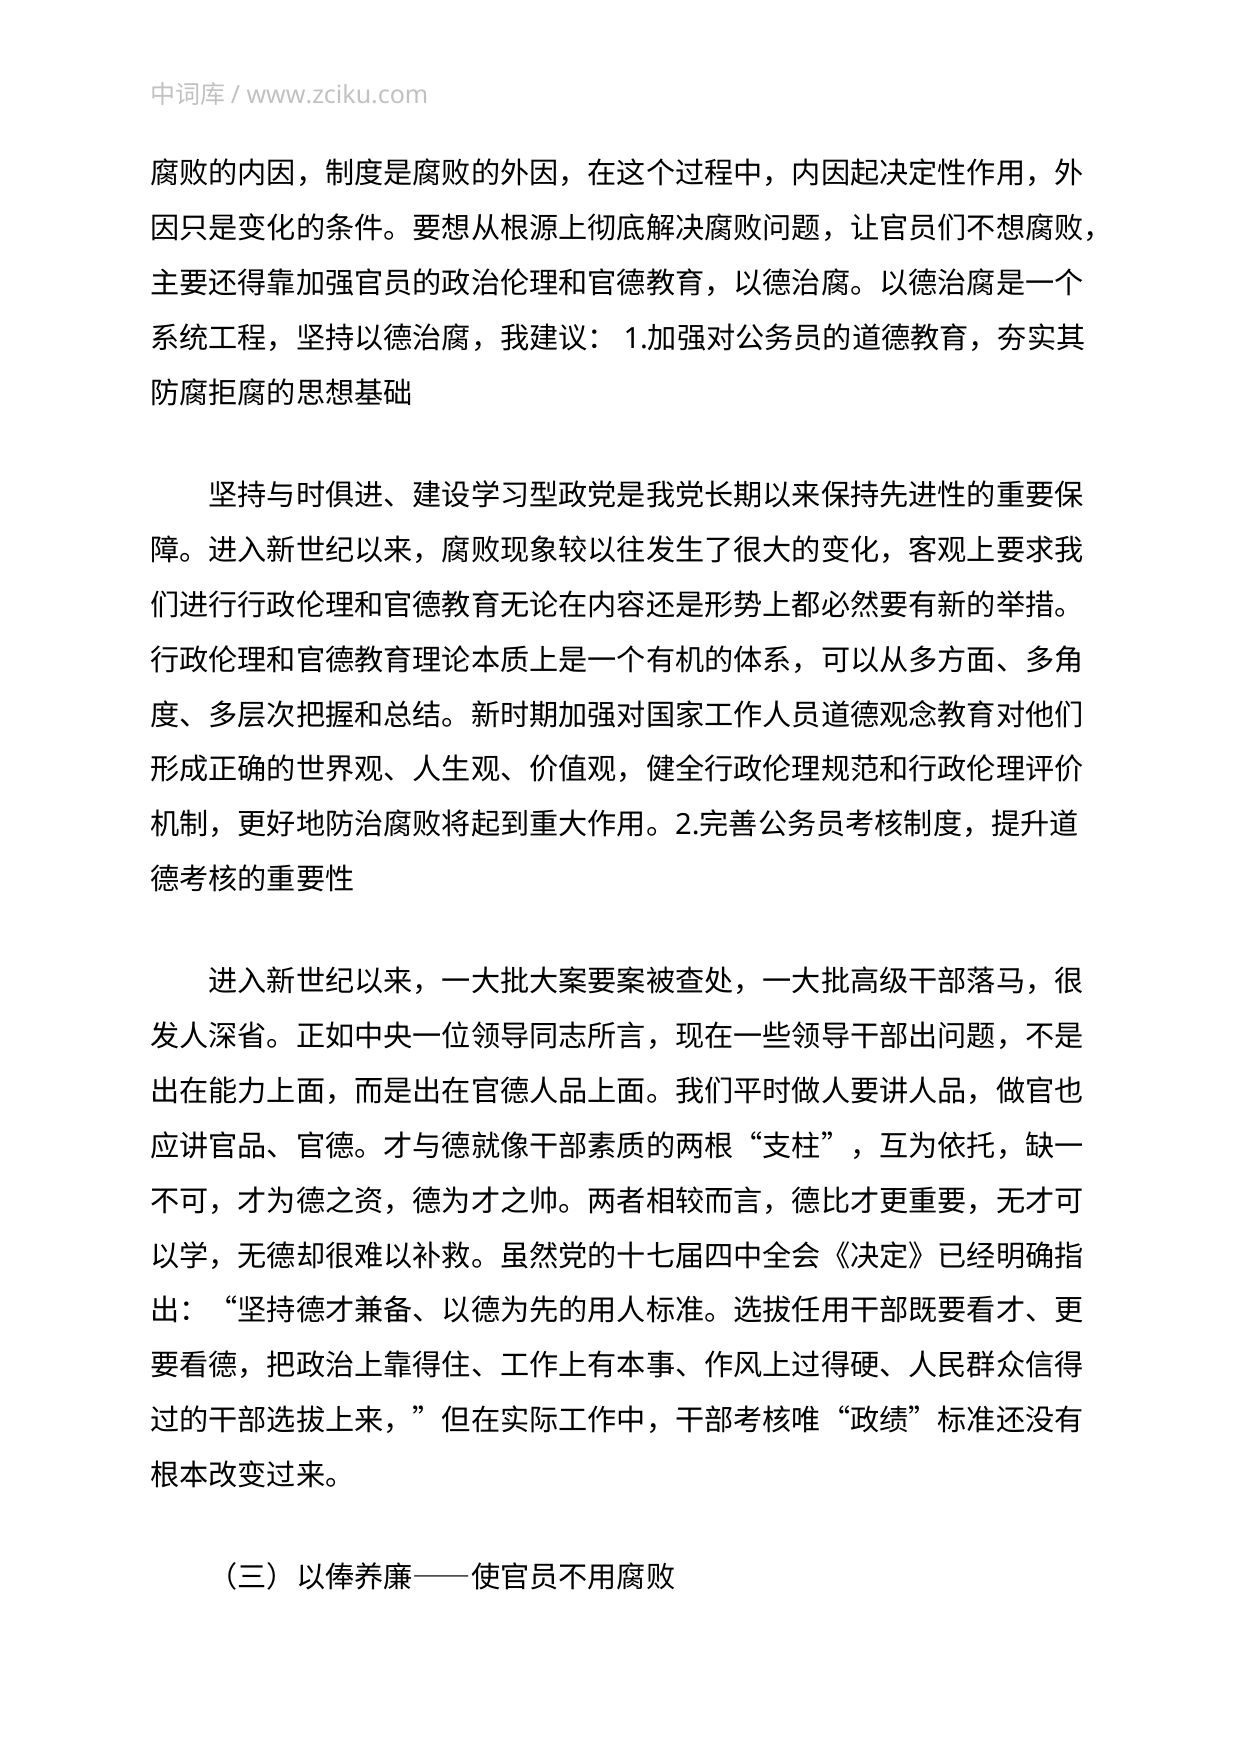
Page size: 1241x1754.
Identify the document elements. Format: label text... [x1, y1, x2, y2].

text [150, 150, 1090, 412]
text 进入新世纪以来，一大批大案要案被查处，一大批高级干部落马，很发人深省。正如中央一位领导同志所言，现在一些领导干部出问题，不是出在能力上面，而是出在官德人品上面。我们平时做人要讲人品，做官也应讲官品、官德。才与德就像干部素质的两根“支柱”，互为依托，缺一不可，才为德之资，德为才之帅。两者相较而言，德比才更重要，无才可以学，无德却很难以补救。虽然党的十七届四中全会《决定》已经明确指出：“坚持德才兼备、以德为先的用人标准。选拔任用干部既要看才、更要看德，把政治上靠得住、工作上有本事、作风上过得硬、人民群众信得过的干部选拔上来，”但在实际工作中，干部考核唯“政绩”标准还没有根本改变过来。 [150, 958, 1090, 1494]
text （三）以俸养廉——使官员不用腐败 [150, 1553, 1090, 1596]
text 坚持与时俱进、建设学习型政党是我党长期以来保持先进性的重要保障。进入新世纪以来，腐败现象较以往发生了很大的变化，客观上要求我们进行行政伦理和官德教育无论在内容还是形势上都必然要有新的举措。行政伦理和官德教育理论本质上是一个有机的体系，可以从多方面、多角度、多层次把握和总结。新时期加强对国家工作人员道德观念教育对他们形成正确的世界观、人生观、价值观，健全行政伦理规范和行政伦理评价机制，更好地防治腐败将起到重大作用。2.完善公务员考核制度，提升道德考核的重要性 [150, 471, 1090, 898]
